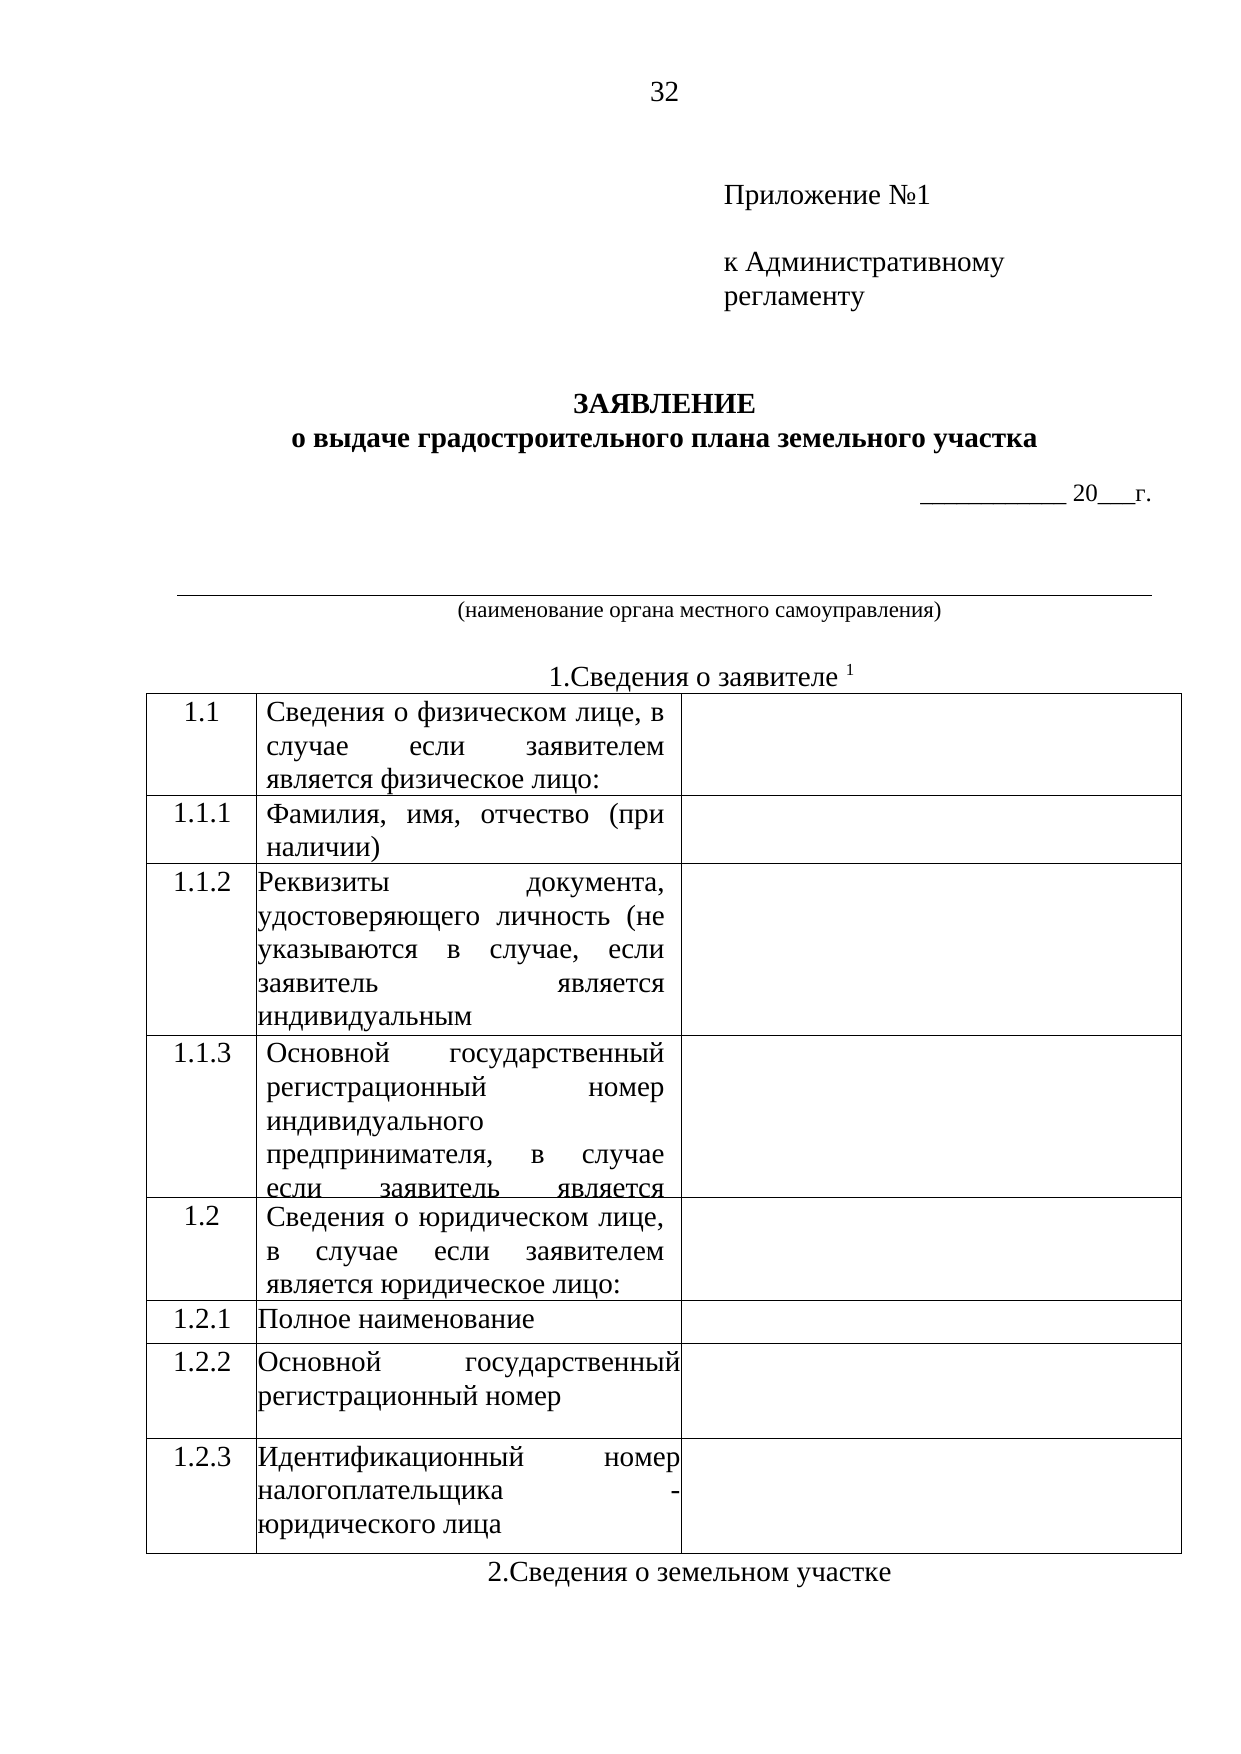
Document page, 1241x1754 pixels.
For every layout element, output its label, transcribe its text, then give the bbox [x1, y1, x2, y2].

table_cell [682, 1036, 1181, 1197]
text 2.Сведения о земельном участке [487, 1554, 1152, 1588]
table_header Сведения о физическом лице, в случае если заявителем является физическое лицо: [257, 694, 681, 794]
table_cell [682, 796, 1181, 863]
table_cell Фамилия, имя, отчество (при наличии) [257, 796, 681, 863]
table_cell [682, 1301, 1181, 1343]
text 1.Сведения о заявителе 1 [548, 659, 1152, 693]
text Приложение №1 [723, 177, 1152, 211]
table_cell 1.1.1 [147, 796, 256, 863]
table_cell [682, 864, 1181, 1034]
table_cell 1.1.2 [147, 864, 256, 1034]
table_cell Основной государственный регистрационный номер индивидуального предпринимателя, в случае если заявитель является индивидуальным предпринимателем [257, 1036, 681, 1197]
table_cell 1.2.1 [147, 1301, 256, 1343]
table_header [682, 694, 1181, 794]
table_header 1.1 [147, 694, 256, 794]
table_cell Реквизиты документа, удостоверяющего личность (не указываются в случае, если заявитель является индивидуальным предпринимателем) [257, 864, 681, 1034]
text 20___г. [177, 478, 1152, 507]
table_cell [682, 1344, 1181, 1438]
table_cell Основной государственный регистрационный номер [257, 1344, 681, 1438]
text (наименование органа местного самоуправления) [177, 596, 1152, 622]
table_cell 1.1.3 [147, 1036, 256, 1197]
table_cell [682, 1198, 1181, 1300]
table_cell 1.2.3 [147, 1439, 256, 1553]
table_cell Полное наименование [257, 1301, 681, 1343]
text о выдаче градостроительного плана земельного участка [177, 420, 1152, 453]
table_cell Сведения о юридическом лице, в случае если заявителем является юридическое лицо: [257, 1198, 681, 1300]
text ЗАЯВЛЕНИЕ [177, 386, 1152, 420]
table_cell 1.2.2 [147, 1344, 256, 1438]
text к Административному регламенту [723, 244, 1152, 311]
table_cell Идентификационный номер налогоплательщика - юридического лица [257, 1439, 681, 1553]
table_cell 1.2 [147, 1198, 256, 1300]
table_cell [682, 1439, 1181, 1553]
